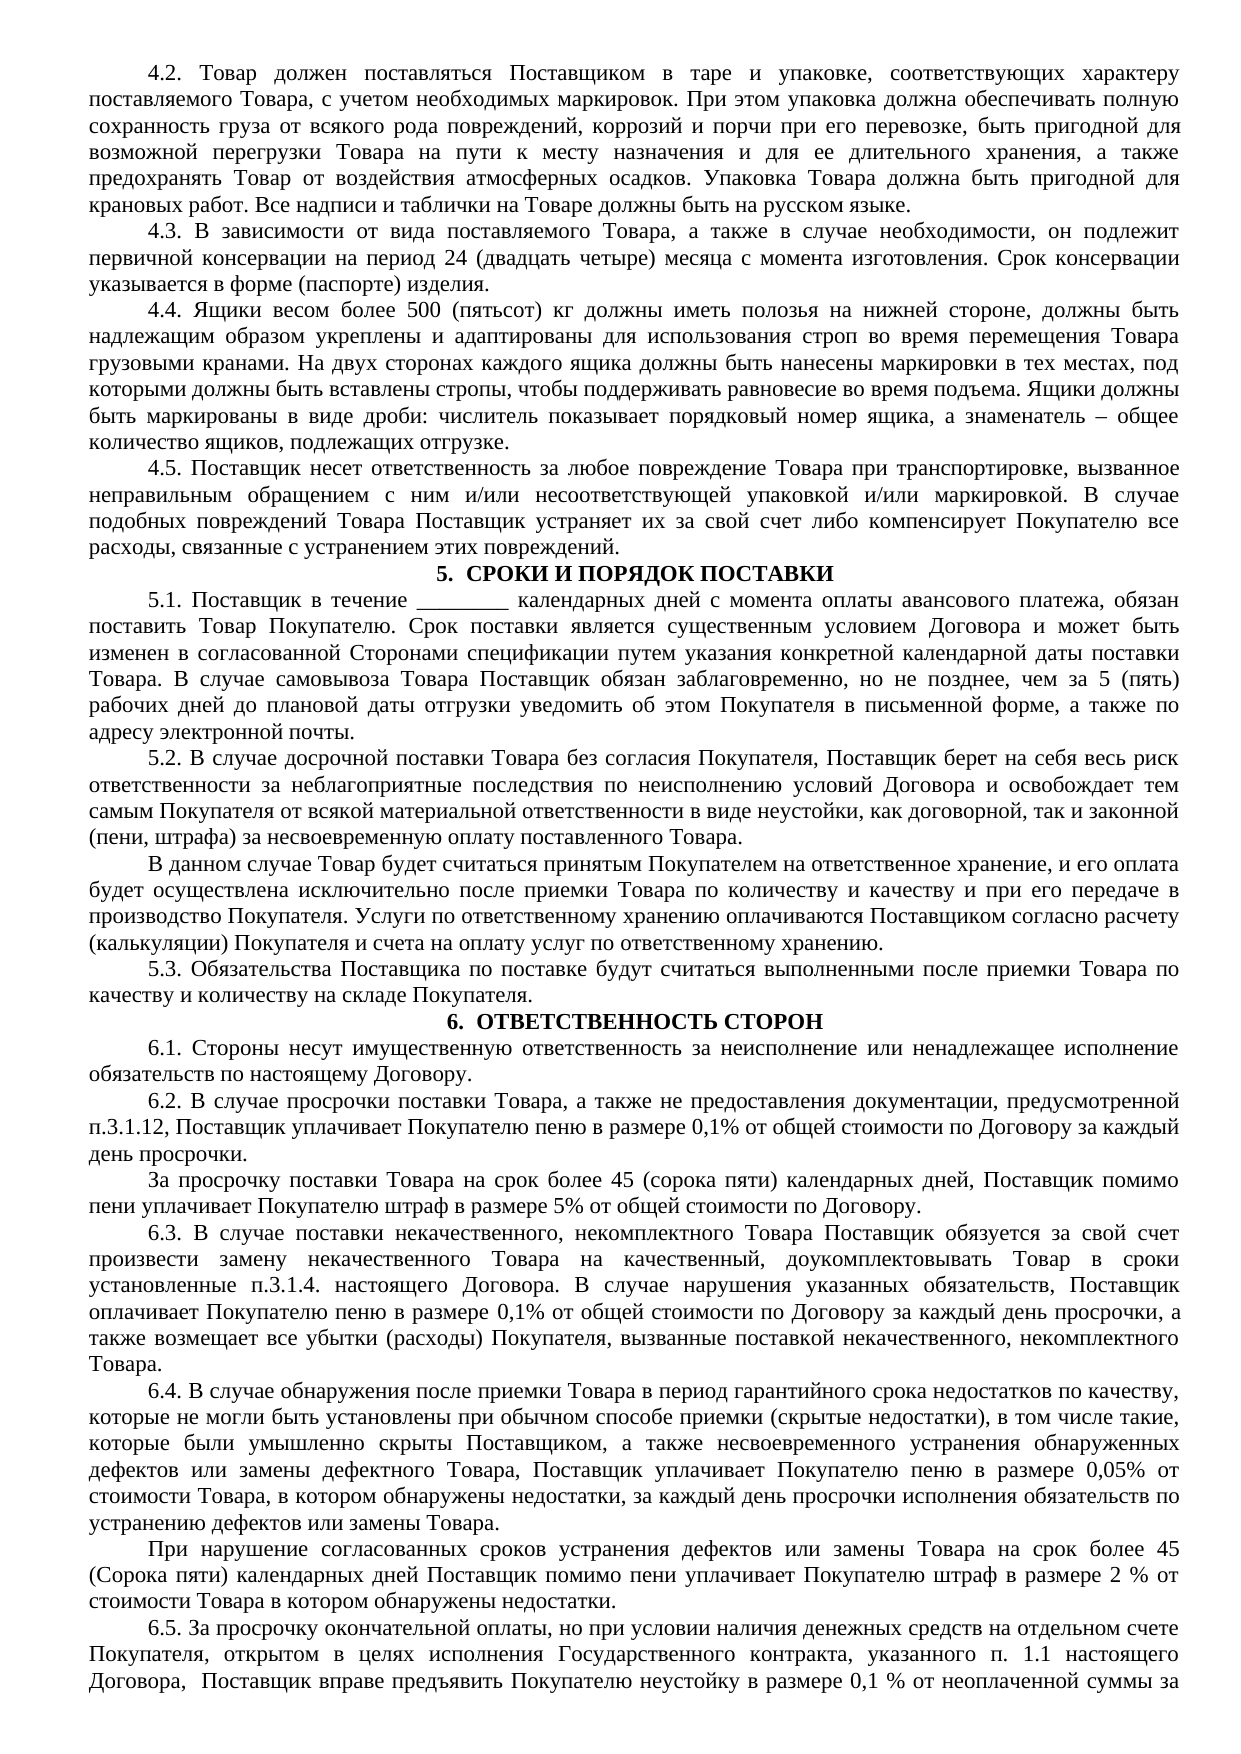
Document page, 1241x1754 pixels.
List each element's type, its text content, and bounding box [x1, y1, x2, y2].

text 4.2. Товар должен поставляться Поставщиком в таре и упаковке, соответствующих характеру поставляемого Товара, с учетом необходимых маркировок. При этом упаковка должна обеспечивать полную сохранность груза от всякого рода повреждений, коррозий и порчи при его перевозке, быть пригодной для возможной перегрузки Товара на пути к месту назначения и для ее длительного хранения, а также предохранять Товар от воздействия атмосферных осадков. Упаковка Товара должна быть пригодной для крановых работ. Все надписи и таблички на Товаре должны быть на русском языке. [89, 59, 1181, 217]
text В данном случае Товар будет считаться принятым Покупателем на ответственное хранение, и его оплата будет осуществлена исключительно после приемки Товара по количеству и качеству и при его передаче в производство Покупателя. Услуги по ответственному хранению оплачиваются Поставщиком согласно расчету (калькуляции) Покупателя и счета на оплату услуг по ответственному хранению. [89, 850, 1181, 955]
list ОТВЕТСТВЕННОСТЬ СТОРОН [89, 1008, 1181, 1034]
text 5.3. Обязательства Поставщика по поставке будут считаться выполненными после приемки Товара по качеству и количеству на складе Покупателя. [89, 955, 1181, 1008]
text 6.1. Стороны несут имущественную ответственность за неисполнение или ненадлежащее исполнение обязательств по настоящему Договору. [89, 1034, 1181, 1087]
text При нарушение согласованных сроков устранения дефектов или замены Товара на срок более 45 (Сорока пяти) календарных дней Поставщик помимо пени уплачивает Покупателю штраф в размере 2 % от стоимости Товара в котором обнаружены недостатки. [89, 1535, 1181, 1614]
text 4.3. В зависимости от вида поставляемого Товара, а также в случае необходимости, он подлежит первичной консервации на период 24 (двадцать четыре) месяца с момента изготовления. Срок консервации указывается в форме (паспорте) изделия. [89, 217, 1181, 296]
text 5.2. В случае досрочной поставки Товара без согласия Покупателя, Поставщик берет на себя весь риск ответственности за неблагоприятные последствия по неисполнению условий Договора и освобождает тем самым Покупателя от всякой материальной ответственности в виде неустойки, как договорной, так и законной (пени, штрафа) за несвоевременную оплату поставленного Товара. [89, 744, 1181, 850]
text За просрочку поставки Товара на срок более 45 (сорока пяти) календарных дней, Поставщик помимо пени уплачивает Покупателю штраф в размере 5% от общей стоимости по Договору. [89, 1166, 1181, 1219]
text 4.5. Поставщик несет ответственность за любое повреждение Товара при транспортировке, вызванное неправильным обращением с ним и/или несоответствующей упаковкой и/или маркировкой. В случае подобных повреждений Товара Поставщик устраняет их за свой счет либо компенсирует Покупателю все расходы, связанные с устранением этих повреждений. [89, 454, 1181, 560]
text 6.2. В случае просрочки поставки Товара, а также не предоставления документации, предусмотренной п.3.1.12, Поставщик уплачивает Покупателю пеню в размере 0,1% от общей стоимости по Договору за каждый день просрочки. [89, 1087, 1181, 1166]
text 6.4. В случае обнаружения после приемки Товара в период гарантийного срока недостатков по качеству, которые не могли быть установлены при обычном способе приемки (скрытые недостатки), в том числе такие, которые были умышленно скрыты Поставщиком, а также несвоевременного устранения обнаруженных дефектов или замены дефектного Товара, Поставщик уплачивает Покупателю пеню в размере 0,05% от стоимости Товара, в котором обнаружены недостатки, за каждый день просрочки исполнения обязательств по устранению дефектов или замены Товара. [89, 1377, 1181, 1535]
text 5.1. Поставщик в течение ________ календарных дней c момента оплаты авансового платежа, обязан поставить Товар Покупателю. Срок поставки является существенным условием Договора и может быть изменен в согласованной Сторонами спецификации путем указания конкретной календарной даты поставки Товара. В случае самовывоза Товара Поставщик обязан заблаговременно, но не позднее, чем за 5 (пять) рабочих дней до плановой даты отгрузки уведомить об этом Покупателя в письменной форме, а также по адресу электронной почты. [89, 586, 1181, 744]
text 6.3. В случае поставки некачественного, некомплектного Товара Поставщик обязуется за свой счет произвести замену некачественного Товара на качественный, доукомплектовывать Товар в сроки установленные п.3.1.4. настоящего Договора. В случае нарушения указанных обязательств, Поставщик оплачивает Покупателю пеню в размере 0,1% от общей стоимости по Договору за каждый день просрочки, а также возмещает все убытки (расходы) Покупателя, вызванные поставкой некачественного, некомплектного Товара. [89, 1219, 1181, 1377]
list СРОКИ И ПОРЯДОК ПОСТАВКИ [89, 560, 1181, 586]
text 4.4. Ящики весом более 500 (пятьсот) кг должны иметь полозья на нижней стороне, должны быть надлежащим образом укреплены и адаптированы для использования строп во время перемещения Товара грузовыми кранами. На двух сторонах каждого ящика должны быть нанесены маркировки в тех местах, под которыми должны быть вставлены стропы, чтобы поддерживать равновесие во время подъема. Ящики должны быть маркированы в виде дроби: числитель показывает порядковый номер ящика, а знаменатель – общее количество ящиков, подлежащих отгрузке. [89, 296, 1181, 454]
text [89, 1614, 1181, 1693]
